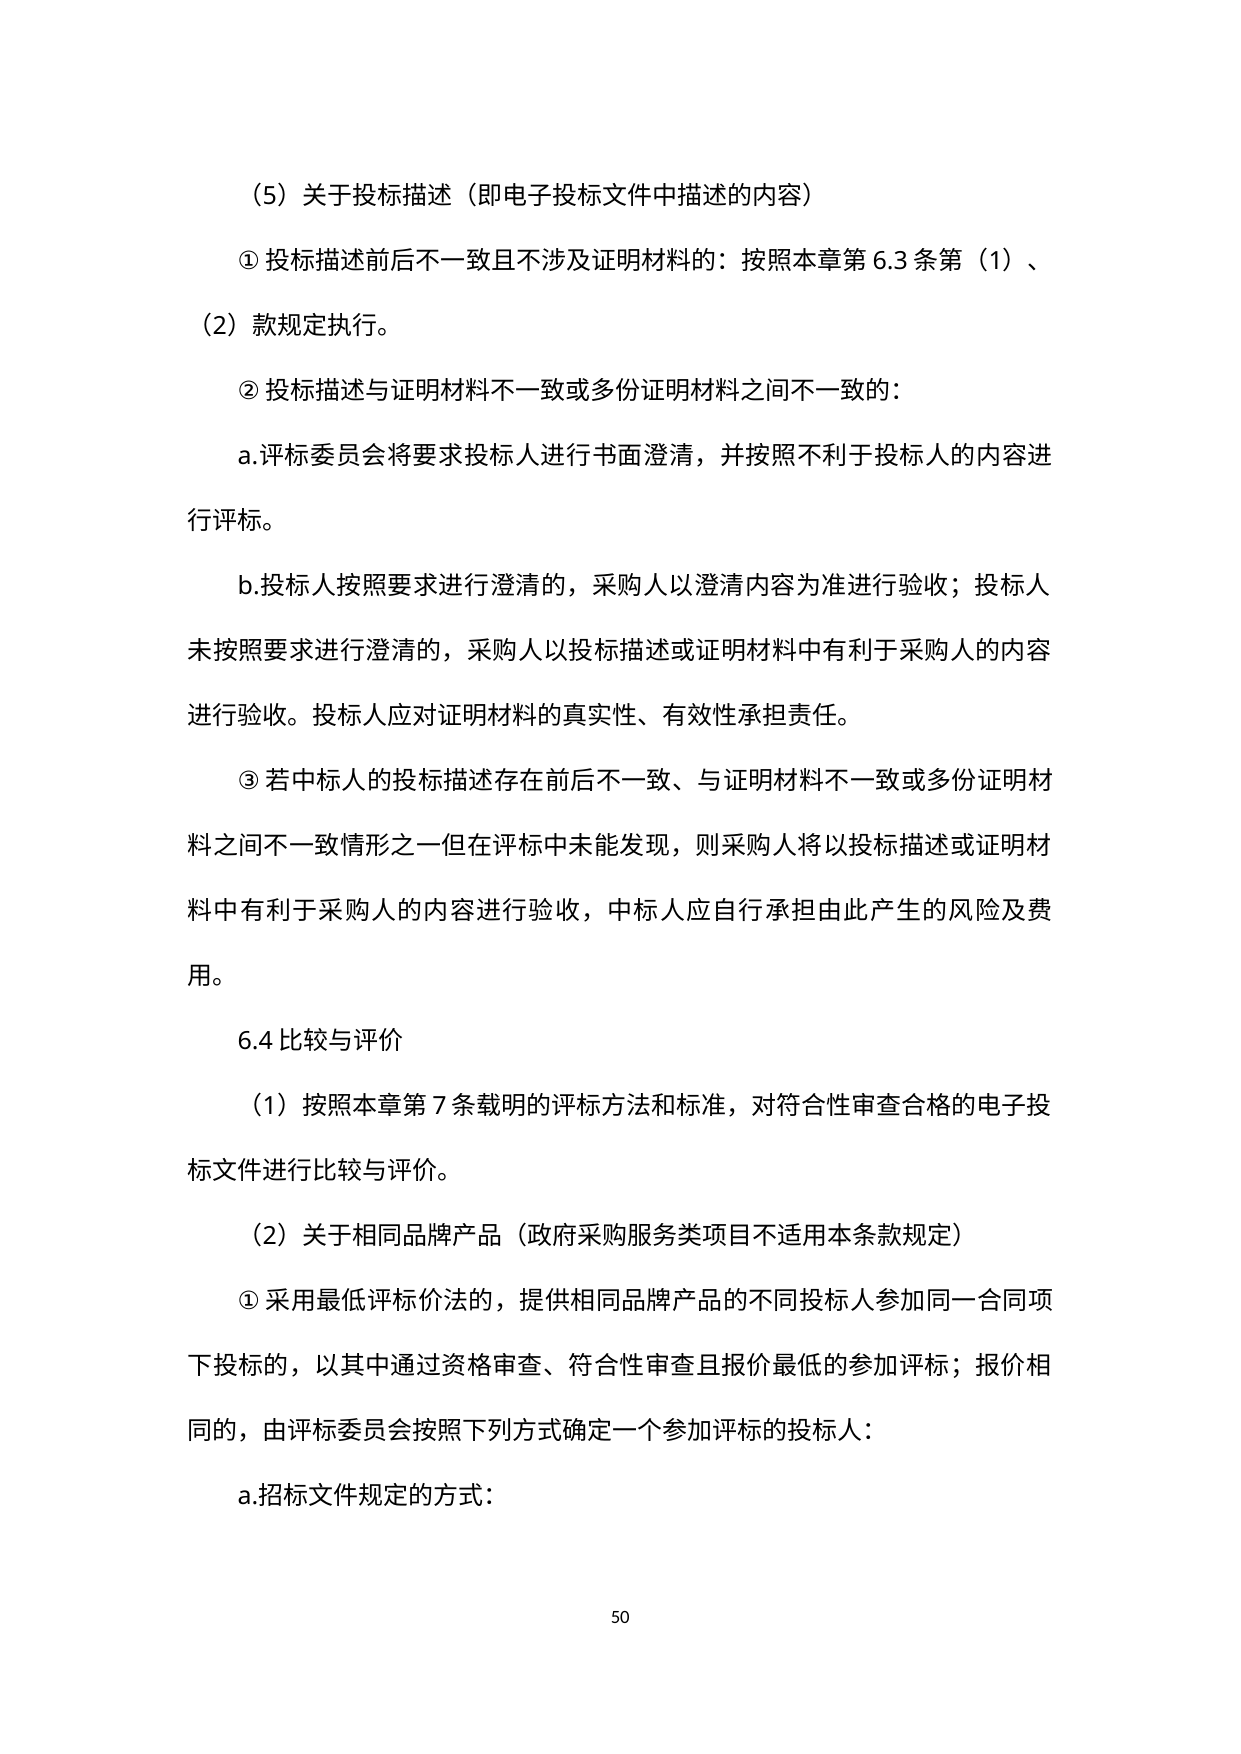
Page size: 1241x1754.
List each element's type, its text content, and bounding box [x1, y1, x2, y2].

text 6.4比较与评价 [187, 1007, 1053, 1072]
text b.投标人按照要求进行澄清的，采购人以澄清内容为准进行验收；投标人未按照要求进行澄清的，采购人以投标描述或证明材料中有利于采购人的内容进行验收。投标人应对证明材料的真实性、有效性承担责任。 [187, 552, 1053, 747]
text a.评标委员会将要求投标人进行书面澄清，并按照不利于投标人的内容进行评标。 [187, 422, 1053, 552]
text （1）按照本章第7条载明的评标方法和标准，对符合性审查合格的电子投标文件进行比较与评价。 [187, 1072, 1053, 1202]
text ②投标描述与证明材料不一致或多份证明材料之间不一致的： [187, 357, 1053, 422]
text ①投标描述前后不一致且不涉及证明材料的：按照本章第6.3条第（1）、（2）款规定执行。 [187, 227, 1053, 357]
text ①采用最低评标价法的，提供相同品牌产品的不同投标人参加同一合同项下投标的，以其中通过资格审查、符合性审查且报价最低的参加评标；报价相同的，由评标委员会按照下列方式确定一个参加评标的投标人： [187, 1267, 1053, 1462]
text ③若中标人的投标描述存在前后不一致、与证明材料不一致或多份证明材料之间不一致情形之一但在评标中未能发现，则采购人将以投标描述或证明材料中有利于采购人的内容进行验收，中标人应自行承担由此产生的风险及费用。 [187, 747, 1053, 1007]
text a.招标文件规定的方式： [187, 1462, 1053, 1527]
text （5）关于投标描述（即电子投标文件中描述的内容） [187, 162, 1053, 227]
text （2）关于相同品牌产品（政府采购服务类项目不适用本条款规定） [187, 1202, 1053, 1267]
